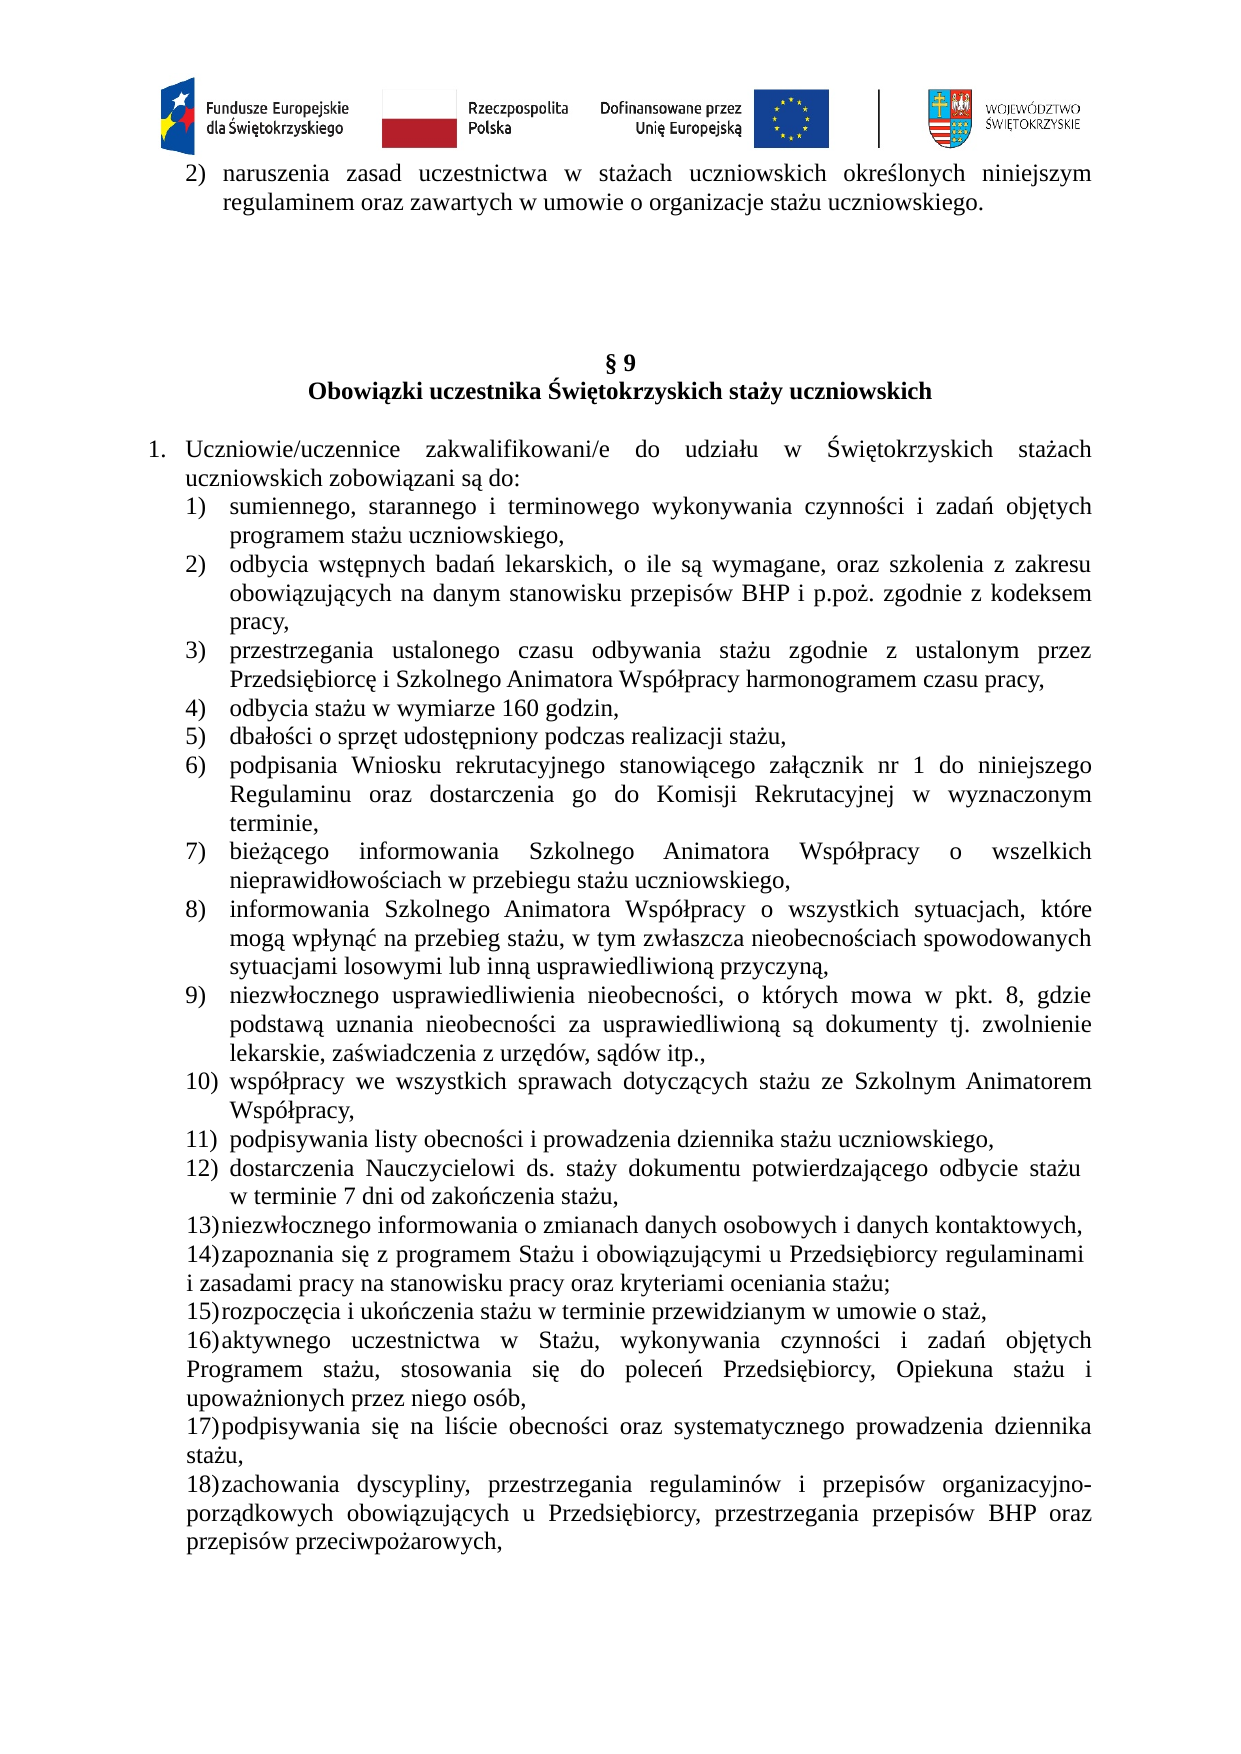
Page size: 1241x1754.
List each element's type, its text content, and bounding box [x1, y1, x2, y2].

list współpracy we wszystkich sprawach dotyczących stażu ze Szkolnym Animatorem Współpracy, [185, 1066, 1093, 1124]
list niezwłocznego informowania o zmianach danych osobowych i danych kontaktowych, [186, 1210, 1093, 1239]
list naruszenia zasad uczestnictwa w stażach uczniowskich określonych niniejszym regulaminem oraz zawartych w umowie o organizacje stażu uczniowskiego. [185, 159, 1093, 216]
list podpisywania się na liście obecności oraz systematycznego prowadzenia dziennika stażu, [186, 1411, 1093, 1469]
list aktywnego uczestnictwa w Stażu, wykonywania czynności i zadań objętych Programem stażu, stosowania się do poleceń Przedsiębiorcy, Opiekuna stażu i upoważnionych przez niego osób, [186, 1325, 1093, 1411]
list przestrzegania ustalonego czasu odbywania stażu zgodnie z ustalonym przez Przedsiębiorcę i Szkolnego Animatora Współpracy harmonogramem czasu pracy, [185, 635, 1093, 693]
list informowania Szkolnego Animatora Współpracy o wszystkich sytuacjach, które mogą wpłynąć na przebieg stażu, w tym zwłaszcza nieobecnościach spowodowanych sytuacjami losowymi lub inną usprawiedliwioną przyczyną, [185, 894, 1093, 980]
list niezwłocznego usprawiedliwienia nieobecności, o których mowa w pkt. 8, gdzie podstawą uznania nieobecności za usprawiedliwioną są dokumenty tj. zwolnienie lekarskie, zaświadczenia z urzędów, sądów itp., [185, 980, 1093, 1066]
list zachowania dyscypliny, przestrzegania regulaminów i przepisów organizacyjno-porządkowych obowiązujących u Przedsiębiorcy, przestrzegania przepisów BHP oraz przepisów przeciwpożarowych, [186, 1469, 1093, 1555]
list podpisania Wniosku rekrutacyjnego stanowiącego załącznik nr 1 do niniejszego Regulaminu oraz dostarczenia go do Komisji Rekrutacyjnej w wyznaczonym terminie, [185, 750, 1093, 836]
list odbycia stażu w wymiarze 160 godzin, [185, 693, 1093, 721]
list dbałości o sprzęt udostępniony podczas realizacji stażu, [185, 721, 1093, 750]
list zapoznania się z programem Stażu i obowiązującymi u Przedsiębiorcy regulaminami i zasadami pracy na stanowisku pracy oraz kryteriami oceniania stażu; [186, 1239, 1093, 1296]
text § 9 [148, 348, 1093, 376]
list bieżącego informowania Szkolnego Animatora Współpracy o wszelkich nieprawidłowościach w przebiegu stażu uczniowskiego, [185, 836, 1093, 894]
list odbycia wstępnych badań lekarskich, o ile są wymagane, oraz szkolenia z zakresu obowiązujących na danym stanowisku przepisów BHP i p.poż. zgodnie z kodeksem pracy, [185, 549, 1093, 635]
list podpisywania listy obecności i prowadzenia dziennika stażu uczniowskiego, [185, 1124, 1093, 1153]
list dostarczenia Nauczycielowi ds. staży dokumentu potwierdzającego odbycie stażu w terminie 7 dni od zakończenia stażu, [185, 1153, 1093, 1210]
picture [147, 73, 1093, 159]
list Uczniowie/uczennice zakwalifikowani/e do udziału w Świętokrzyskich stażach uczniowskich zobowiązani są do: [148, 434, 1093, 491]
list rozpoczęcia i ukończenia stażu w terminie przewidzianym w umowie o staż, [186, 1296, 1093, 1325]
list sumiennego, starannego i terminowego wykonywania czynności i zadań objętych programem stażu uczniowskiego, [185, 491, 1093, 549]
text Obowiązki uczestnika Świętokrzyskich staży uczniowskich [148, 376, 1093, 405]
